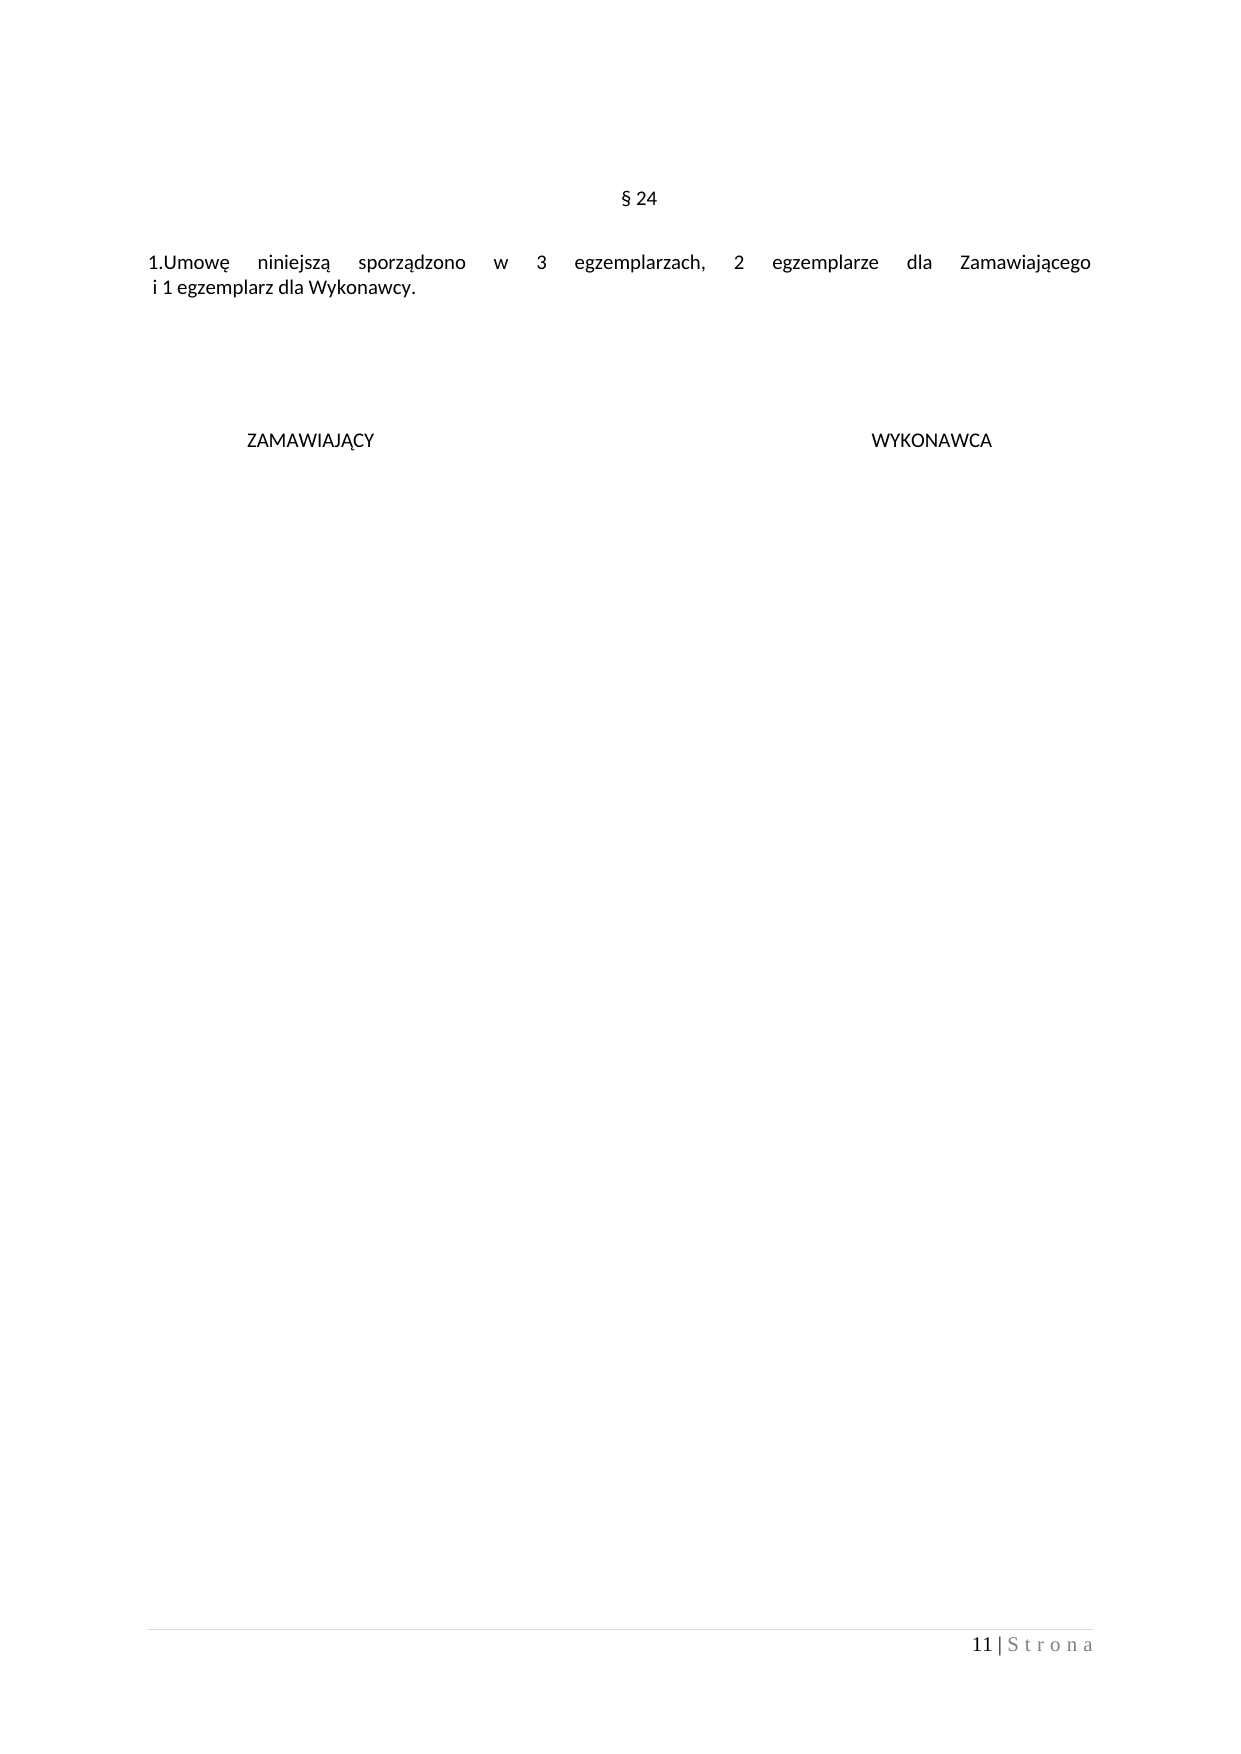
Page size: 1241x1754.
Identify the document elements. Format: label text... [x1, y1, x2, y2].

text § 24 [185, 186, 1093, 211]
text ZAMAWIAJĄCY WYKONAWCA [148, 427, 1093, 452]
text 1.Umowę niniejszą sporządzono w 3 egzemplarzach, 2 egzemplarze dla Zamawiającego i 1 egzemplarz dla Wykonawcy. [148, 249, 1093, 300]
